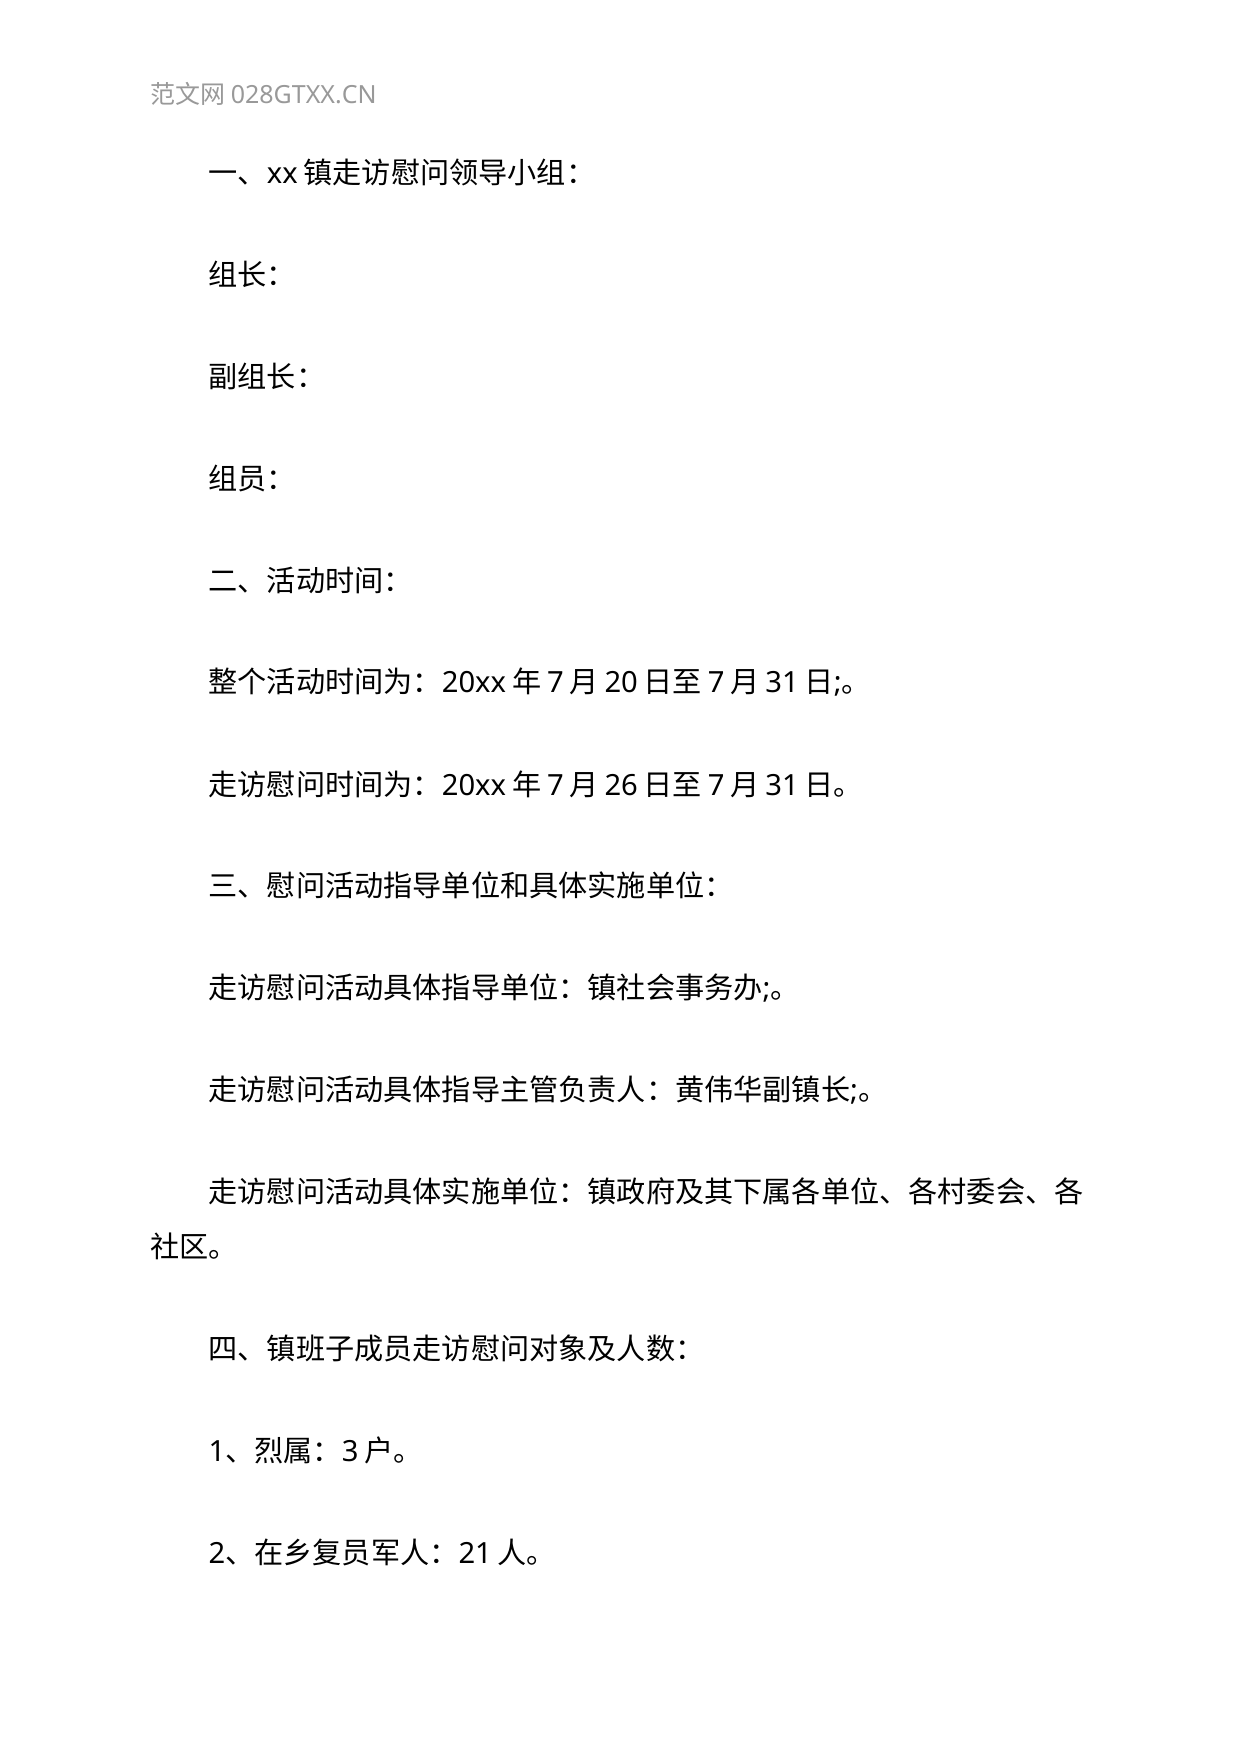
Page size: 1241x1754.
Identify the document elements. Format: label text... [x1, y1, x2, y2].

text 走访慰问活动具体实施单位：镇政府及其下属各单位、各村委会、各社区。 [150, 1169, 1090, 1266]
text 走访慰问活动具体指导主管负责人：黄伟华副镇长;。 [150, 1067, 1090, 1109]
text 一、xx镇走访慰问领导小组： [150, 150, 1090, 192]
text 四、镇班子成员走访慰问对象及人数： [150, 1325, 1090, 1368]
text 三、慰问活动指导单位和具体实施单位： [150, 863, 1090, 905]
text 二、活动时间： [150, 557, 1090, 599]
text 组员： [150, 456, 1090, 498]
text 副组长： [150, 354, 1090, 396]
text 走访慰问时间为：20xx年7月26日至7月31日。 [150, 761, 1090, 803]
text 组长： [150, 252, 1090, 294]
text 整个活动时间为：20xx年7月20日至7月31日;。 [150, 659, 1090, 701]
text 2、在乡复员军人：21人。 [150, 1529, 1090, 1572]
text 走访慰问活动具体指导单位：镇社会事务办;。 [150, 965, 1090, 1007]
text 1、烈属：3户。 [150, 1427, 1090, 1469]
